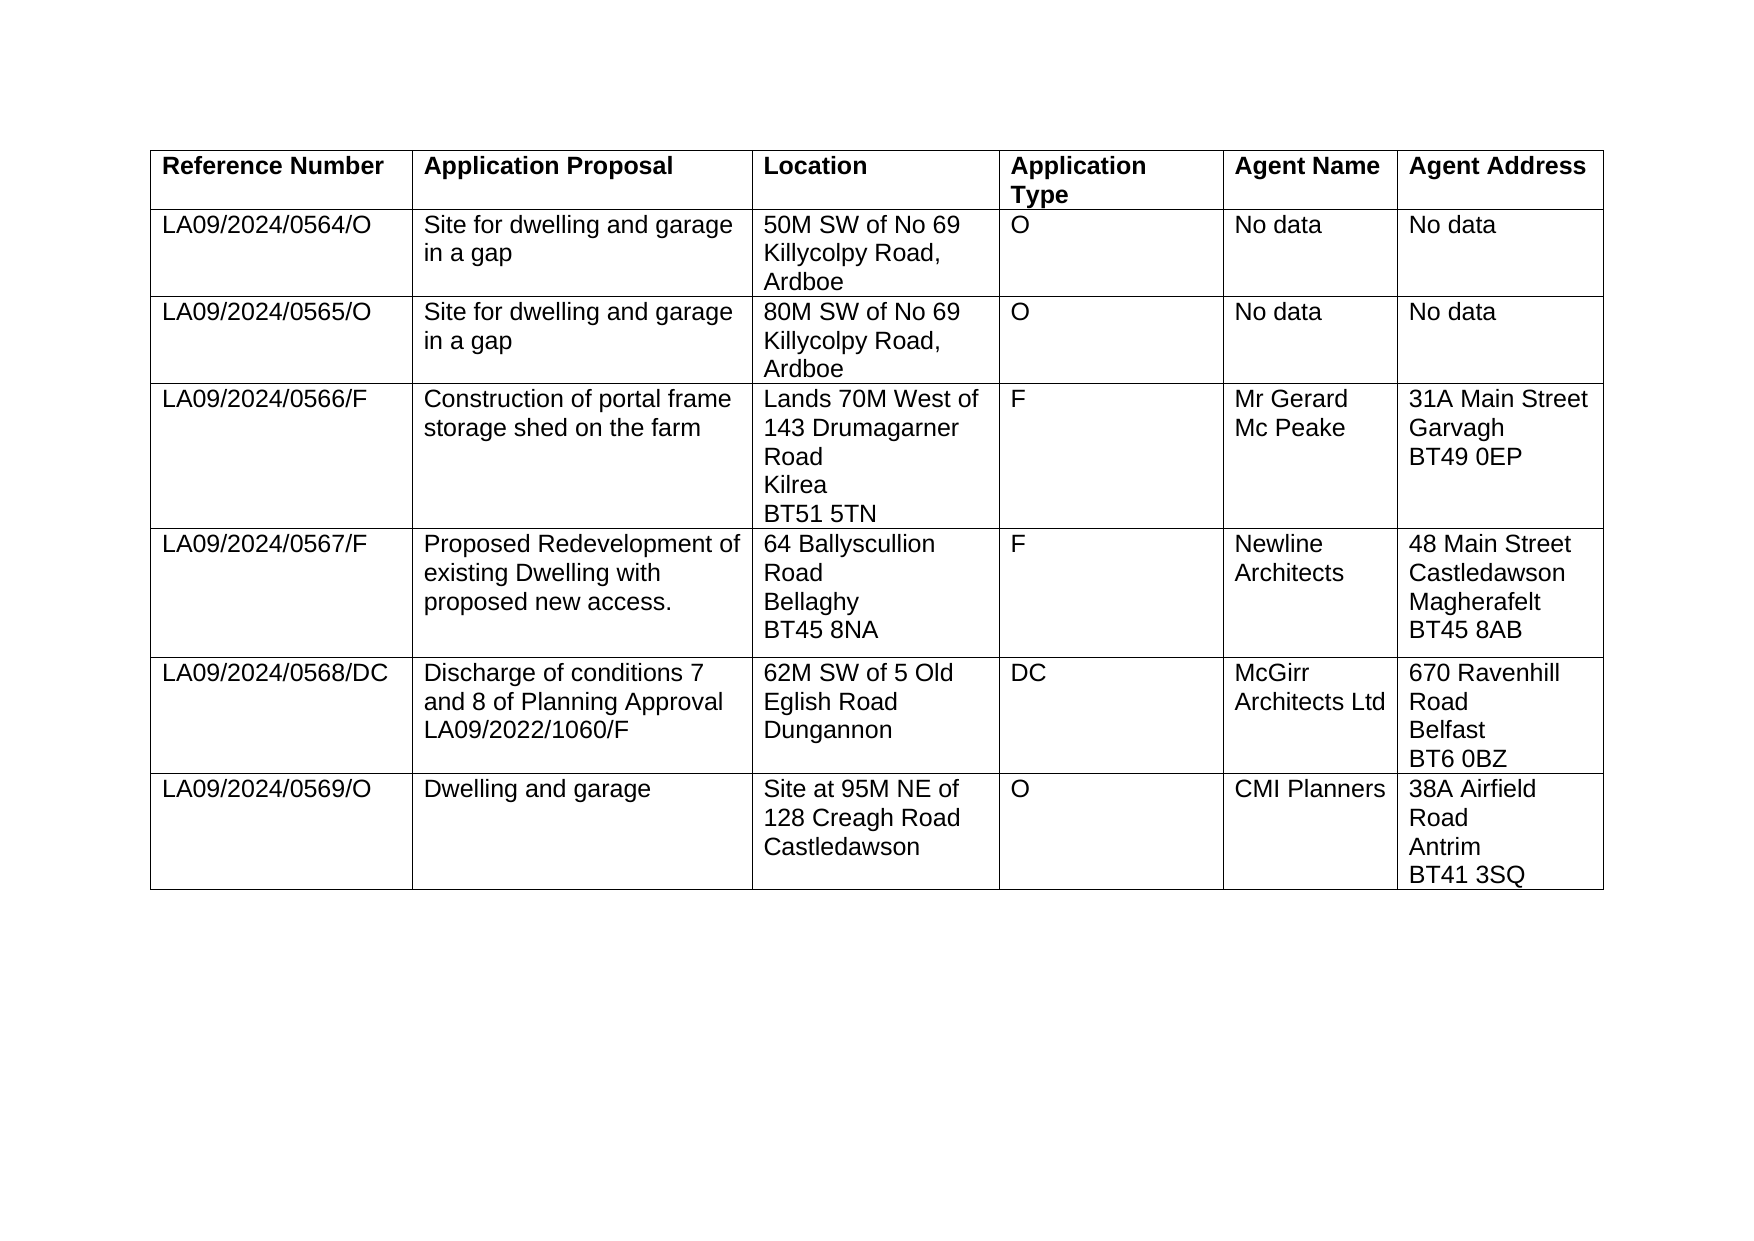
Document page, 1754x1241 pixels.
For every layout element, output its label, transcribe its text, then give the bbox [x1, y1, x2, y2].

table_cell No data [1224, 210, 1397, 296]
table_header Agent Name [1224, 151, 1397, 208]
table_cell Newline Architects [1224, 529, 1397, 657]
table_cell Site for dwelling and garage in a gap [413, 297, 752, 383]
table_cell No data [1398, 297, 1603, 383]
table_cell O [1000, 774, 1223, 889]
table_cell 48 Main Street Castledawson Magherafelt BT45 8AB [1398, 529, 1603, 657]
table_cell LA09/2024/0567/F [151, 529, 412, 657]
table_cell Proposed Redevelopment of existing Dwelling with proposed new access. [413, 529, 752, 657]
table_cell Site at 95M NE of 128 Creagh Road Castledawson [753, 774, 999, 889]
table_cell Dwelling and garage [413, 774, 752, 889]
table_header Agent Address [1398, 151, 1603, 208]
table_header Application Proposal [413, 151, 752, 208]
table_cell 62M SW of 5 Old Eglish Road Dungannon [753, 658, 999, 773]
table_cell 50M SW of No 69 Killycolpy Road, Ardboe [753, 210, 999, 296]
table_cell LA09/2024/0568/DC [151, 658, 412, 773]
table_cell Mr Gerard Mc Peake [1224, 384, 1397, 528]
table_cell No data [1224, 297, 1397, 383]
table_cell 80M SW of No 69 Killycolpy Road, Ardboe [753, 297, 999, 383]
table_cell Construction of portal frame storage shed on the farm [413, 384, 752, 528]
table_cell McGirr Architects Ltd [1224, 658, 1397, 773]
table_cell LA09/2024/0569/O [151, 774, 412, 889]
table_cell LA09/2024/0566/F [151, 384, 412, 528]
table_cell O [1000, 297, 1223, 383]
table_cell F [1000, 384, 1223, 528]
table_cell Discharge of conditions 7 and 8 of Planning Approval LA09/2022/1060/F [413, 658, 752, 773]
table_cell LA09/2024/0565/O [151, 297, 412, 383]
table_cell CMI Planners [1224, 774, 1397, 889]
table_cell Lands 70M West of 143 Drumagarner Road Kilrea BT51 5TN [753, 384, 999, 528]
table_header Reference Number [151, 151, 412, 208]
table_cell No data [1398, 210, 1603, 296]
table_cell 670 Ravenhill Road Belfast BT6 0BZ [1398, 658, 1603, 773]
table_cell 64 Ballyscullion Road Bellaghy BT45 8NA [753, 529, 999, 657]
table_cell Site for dwelling and garage in a gap [413, 210, 752, 296]
table_cell 31A Main Street Garvagh BT49 0EP [1398, 384, 1603, 528]
table_cell O [1000, 210, 1223, 296]
table_cell 38A Airfield Road Antrim BT41 3SQ [1398, 774, 1603, 889]
table_cell LA09/2024/0564/O [151, 210, 412, 296]
table_cell F [1000, 529, 1223, 657]
table_cell DC [1000, 658, 1223, 773]
table_header Application Type [1000, 151, 1223, 208]
table_header Location [753, 151, 999, 208]
